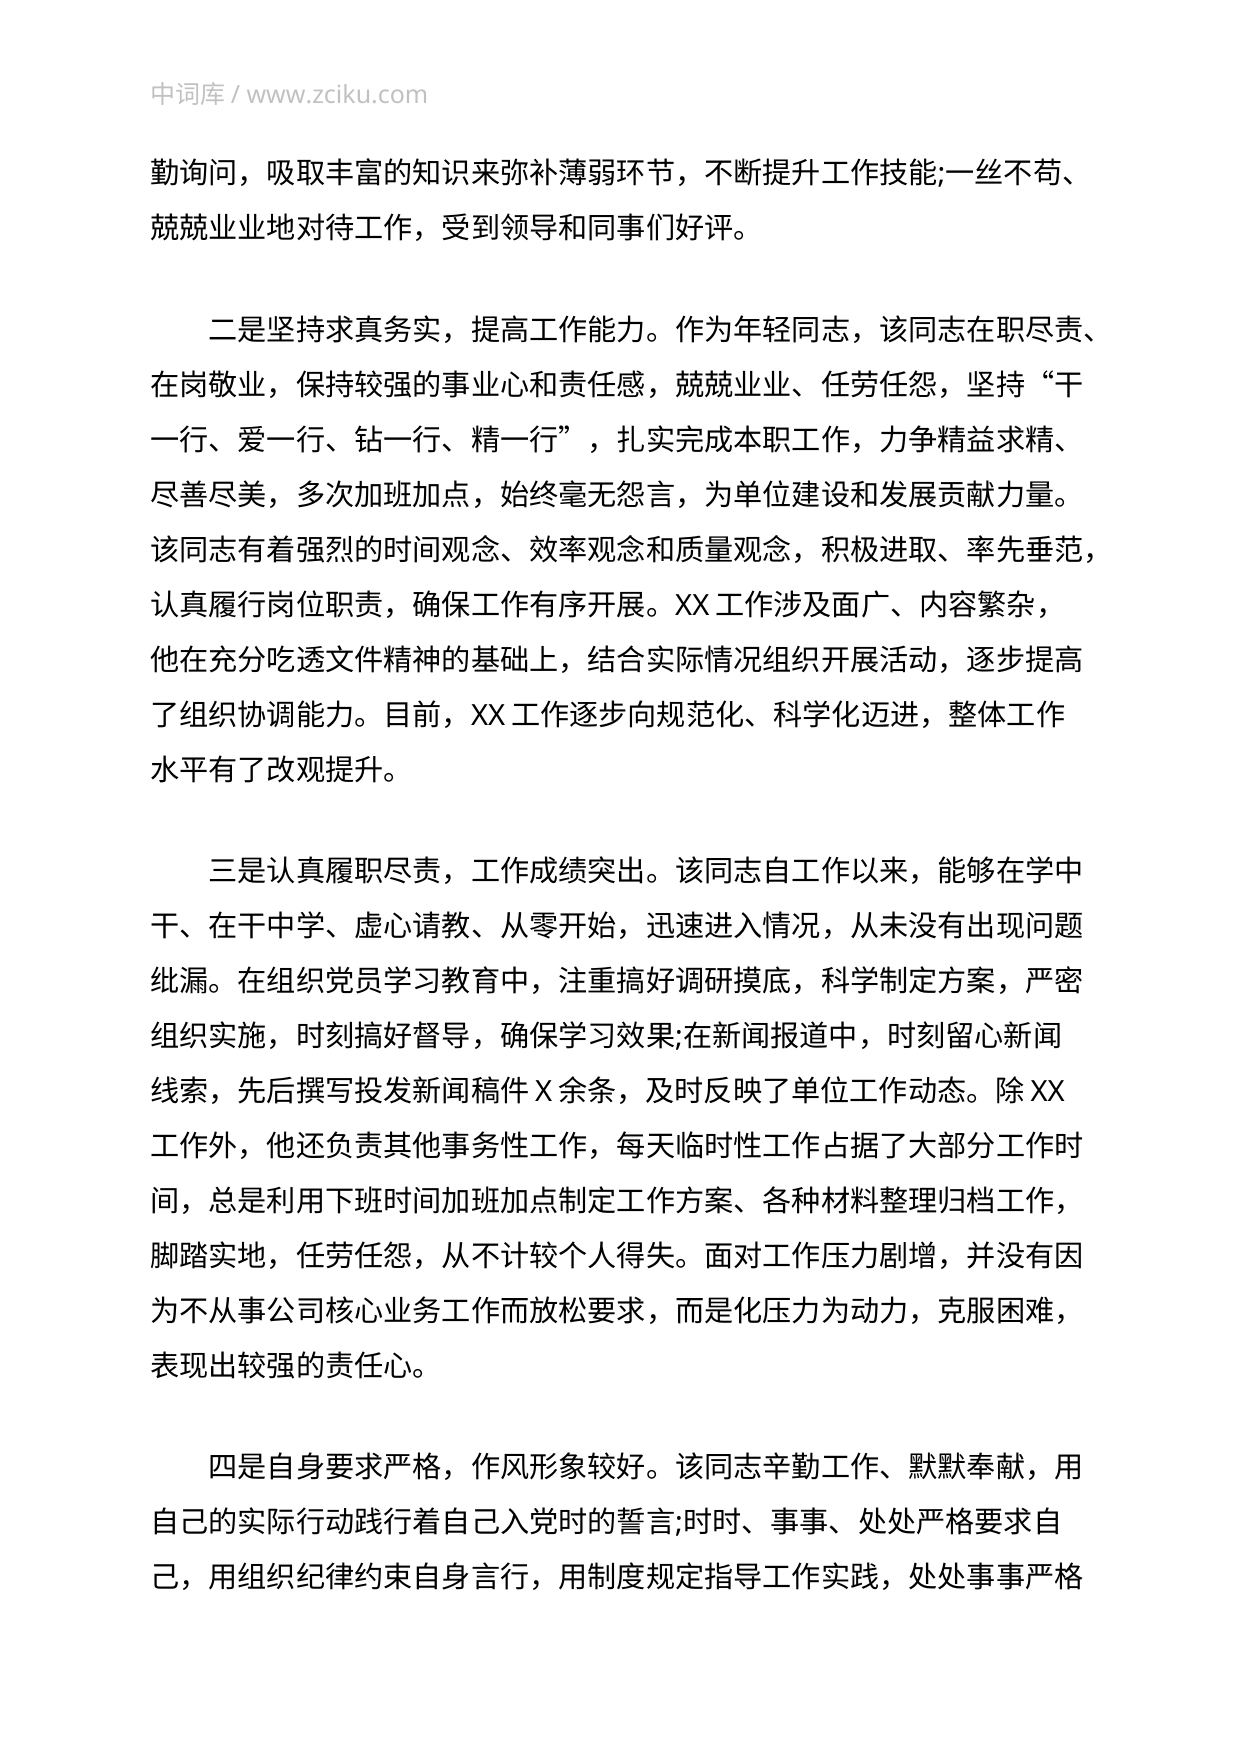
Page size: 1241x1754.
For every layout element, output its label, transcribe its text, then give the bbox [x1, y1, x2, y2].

text 三是认真履职尽责，工作成绩突出。该同志自工作以来，能够在学中干、在干中学、虚心请教、从零开始，迅速进入情况，从未没有出现问题纰漏。在组织党员学习教育中，注重搞好调研摸底，科学制定方案，严密组织实施，时刻搞好督导，确保学习效果;在新闻报道中，时刻留心新闻线索，先后撰写投发新闻稿件X余条，及时反映了单位工作动态。除XX工作外，他还负责其他事务性工作，每天临时性工作占据了大部分工作时间，总是利用下班时间加班加点制定工作方案、各种材料整理归档工作，脚踏实地，任劳任怨，从不计较个人得失。面对工作压力剧增，并没有因为不从事公司核心业务工作而放松要求，而是化压力为动力，克服困难，表现出较强的责任心。 [150, 848, 1090, 1384]
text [150, 150, 1090, 247]
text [150, 1444, 1090, 1596]
text 二是坚持求真务实，提高工作能力。作为年轻同志，该同志在职尽责、在岗敬业，保持较强的事业心和责任感，兢兢业业、任劳任怨，坚持“干一行、爱一行、钻一行、精一行”，扎实完成本职工作，力争精益求精、尽善尽美，多次加班加点，始终毫无怨言，为单位建设和发展贡献力量。该同志有着强烈的时间观念、效率观念和质量观念，积极进取、率先垂范，认真履行岗位职责，确保工作有序开展。XX工作涉及面广、内容繁杂，他在充分吃透文件精神的基础上，结合实际情况组织开展活动，逐步提高了组织协调能力。目前，XX工作逐步向规范化、科学化迈进，整体工作水平有了改观提升。 [150, 307, 1090, 788]
